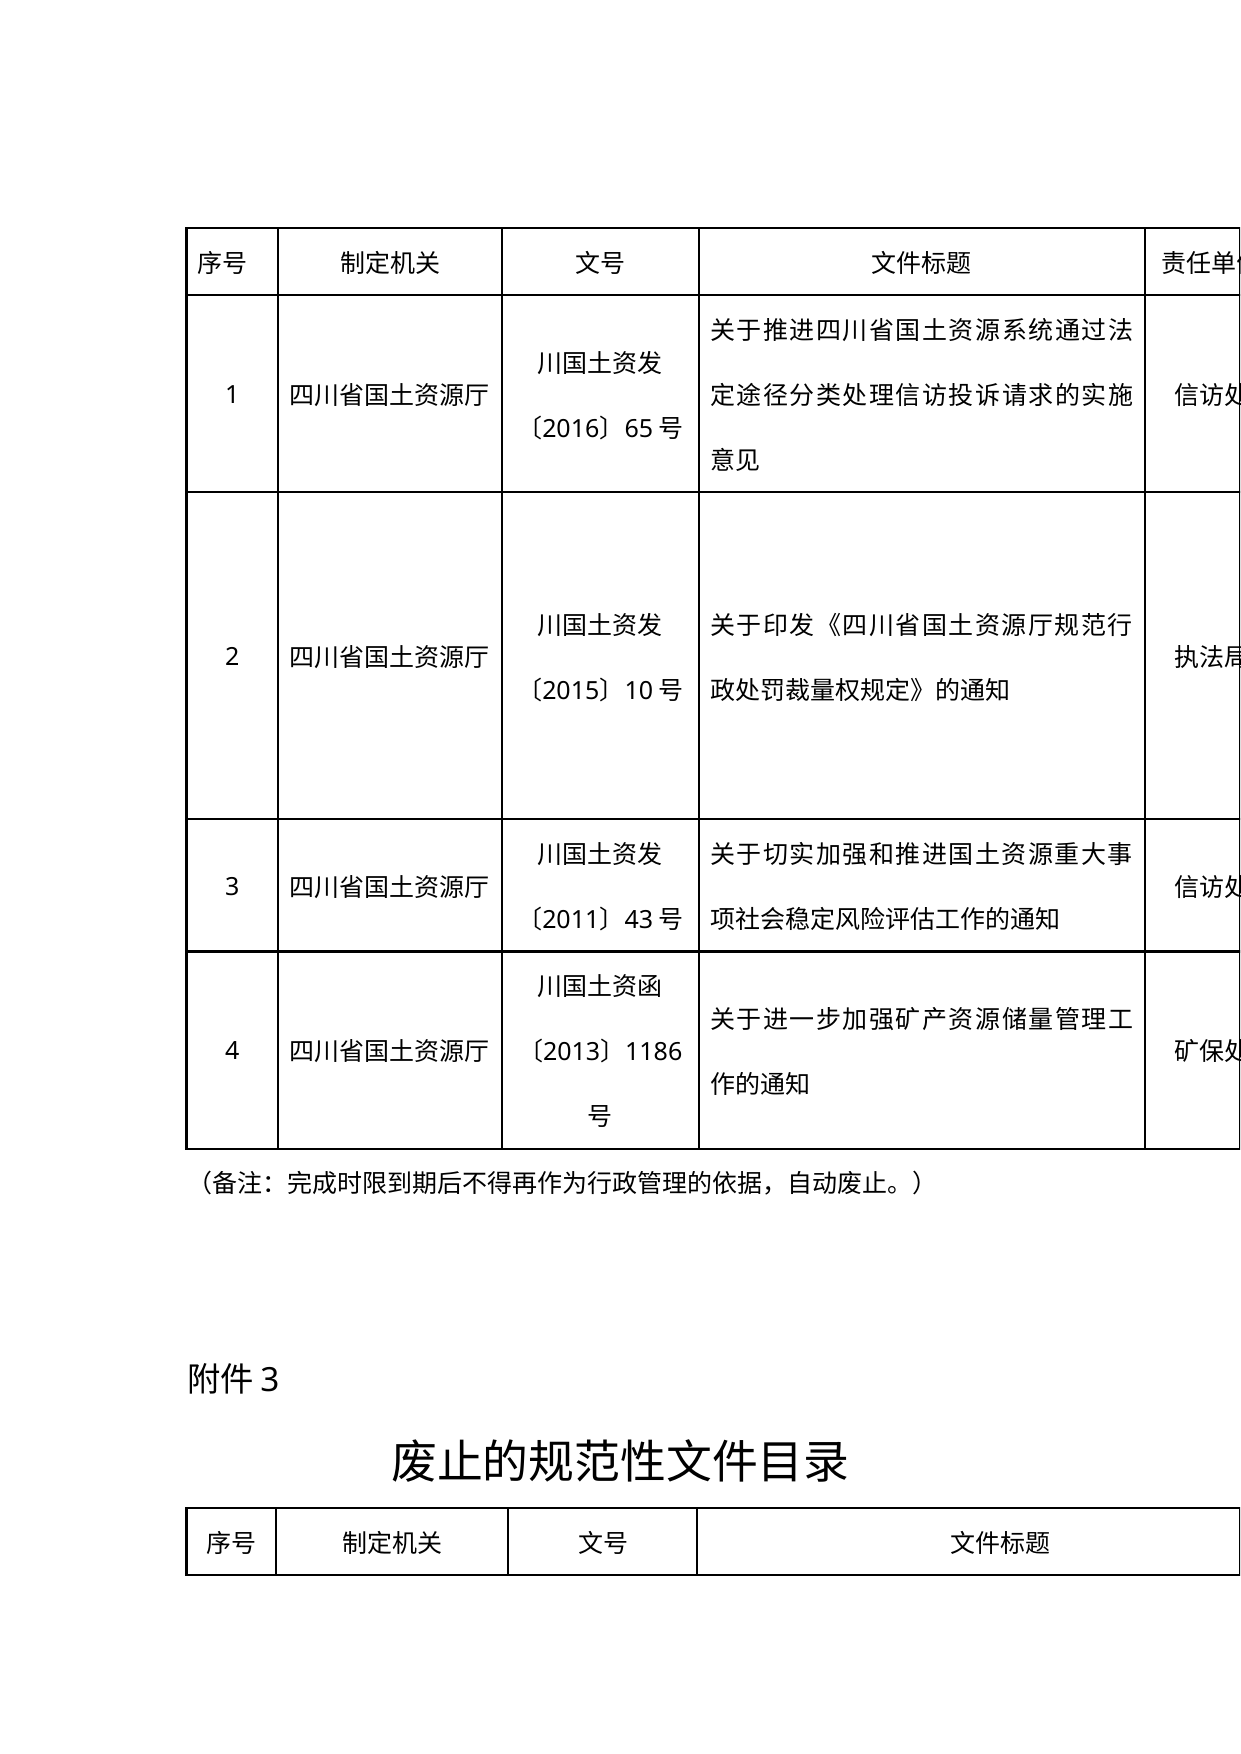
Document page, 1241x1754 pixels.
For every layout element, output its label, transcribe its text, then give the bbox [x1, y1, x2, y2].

table_header 制定机关 [277, 1509, 507, 1574]
table_cell 信访处 [1146, 820, 1239, 950]
table_cell 川国土资发〔2016〕65号 [503, 296, 698, 491]
table_header 文号 [503, 229, 698, 294]
table_cell 矿保处 [1146, 953, 1239, 1147]
table_cell 四川省国土资源厅 [279, 296, 501, 491]
table_cell 3 [188, 820, 277, 950]
table_cell 四川省国土资源厅 [279, 953, 501, 1147]
table_cell 川国土资函〔2013〕1186号 [503, 953, 698, 1147]
table_header 序号 [188, 1509, 275, 1574]
table_cell 执法局 [1146, 493, 1239, 818]
table_cell 1 [188, 296, 277, 491]
table_cell 关于切实加强和推进国土资源重大事项社会稳定风险评估工作的通知 [700, 820, 1144, 950]
text （备注：完成时限到期后不得再作为行政管理的依据，自动废止。） [187, 1150, 1053, 1214]
table_header 序号 [188, 229, 277, 294]
table_cell 川国土资发〔2011〕43号 [503, 820, 698, 950]
text 附件3 [187, 1279, 1053, 1409]
table_cell 4 [188, 953, 277, 1147]
table_cell 关于进一步加强矿产资源储量管理工作的通知 [700, 953, 1144, 1147]
table_cell 川国土资发〔2015〕10号 [503, 493, 698, 818]
table_header 文号 [509, 1509, 696, 1574]
table_header 文件标题 [698, 1509, 1239, 1574]
table_cell 关于印发《四川省国土资源厅规范行政处罚裁量权规定》的通知 [700, 493, 1144, 818]
table_cell 四川省国土资源厅 [279, 493, 501, 818]
table_cell 四川省国土资源厅 [279, 820, 501, 950]
table_cell 2 [188, 493, 277, 818]
table_cell 关于推进四川省国土资源系统通过法定途径分类处理信访投诉请求的实施意见 [700, 296, 1144, 491]
table_cell 信访处 [1146, 296, 1239, 491]
table_header 文件标题 [700, 229, 1144, 294]
table_header 责任单位 [1146, 229, 1239, 294]
table_header 制定机关 [279, 229, 501, 294]
text 废止的规范性文件目录 [187, 1409, 1053, 1507]
